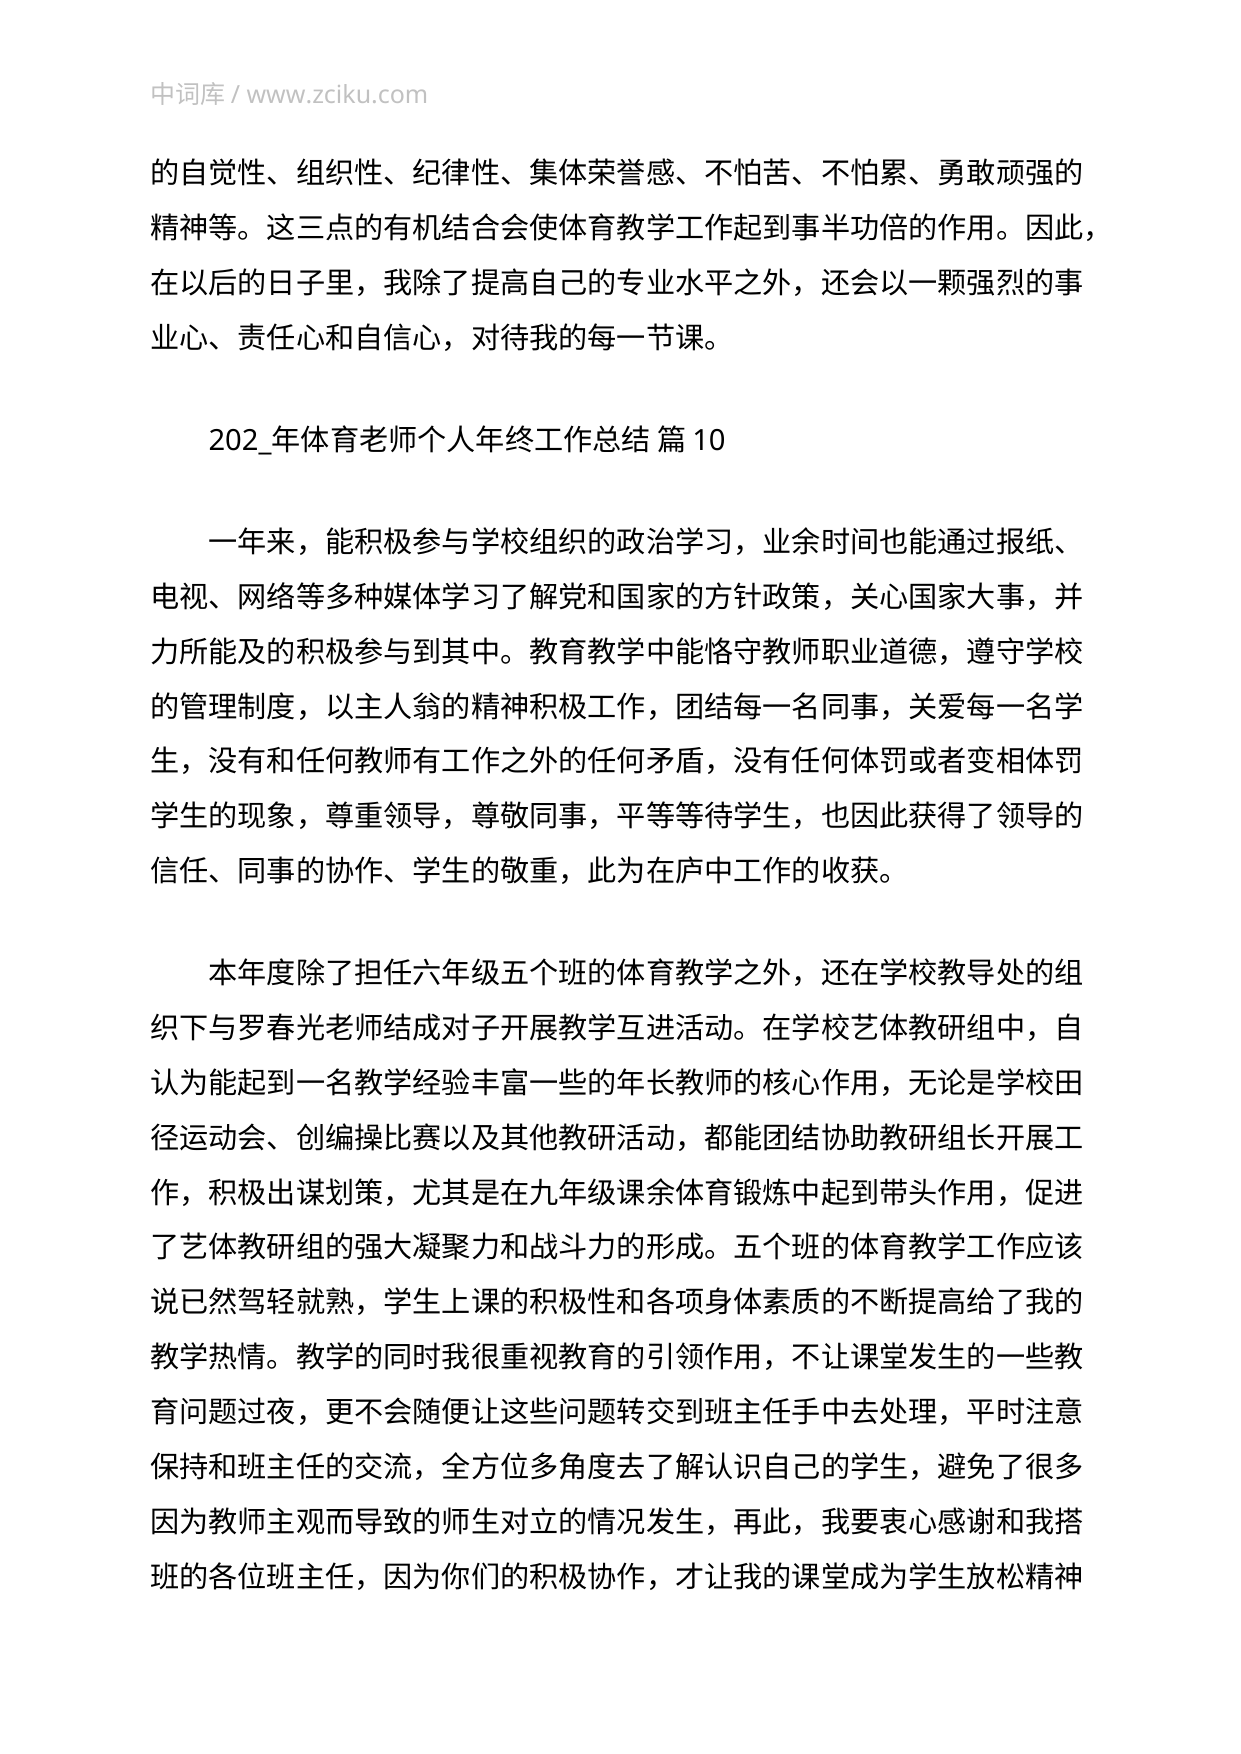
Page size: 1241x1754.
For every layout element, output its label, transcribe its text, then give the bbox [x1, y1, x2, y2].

text 202_年体育老师个人年终工作总结 篇10 [150, 416, 1090, 459]
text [150, 949, 1090, 1596]
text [150, 150, 1090, 357]
text 一年来，能积极参与学校组织的政治学习，业余时间也能通过报纸、电视、网络等多种媒体学习了解党和国家的方针政策，关心国家大事，并力所能及的积极参与到其中。教育教学中能恪守教师职业道德，遵守学校的管理制度，以主人翁的精神积极工作，团结每一名同事，关爱每一名学生，没有和任何教师有工作之外的任何矛盾，没有任何体罚或者变相体罚学生的现象，尊重领导，尊敬同事，平等等待学生，也因此获得了领导的信任、同事的协作、学生的敬重，此为在庐中工作的收获。 [150, 518, 1090, 890]
